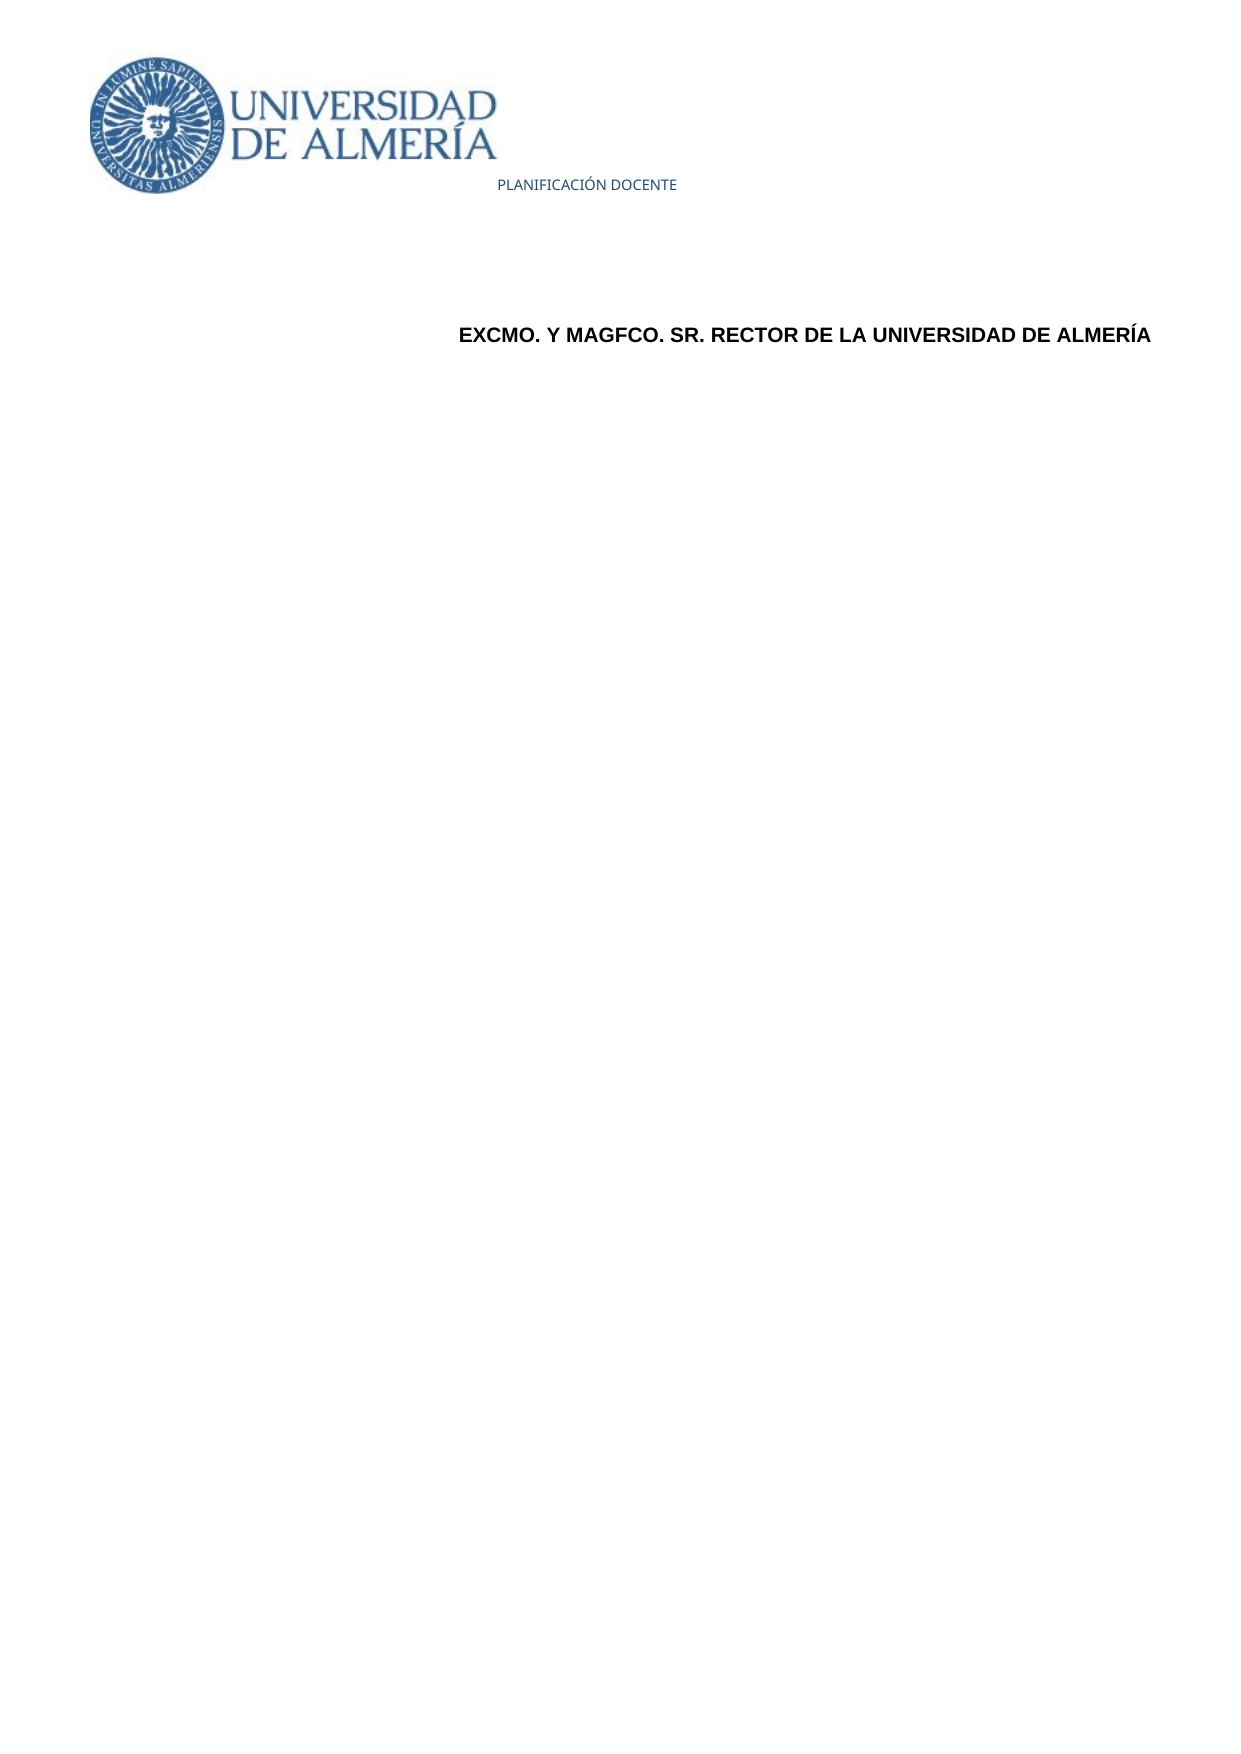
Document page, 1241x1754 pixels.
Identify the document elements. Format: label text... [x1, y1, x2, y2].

subtitle EXCMO. Y MAGFCO. SR. RECTOR DE ALMERÍA [89, 323, 1152, 347]
picture [88, 52, 499, 193]
